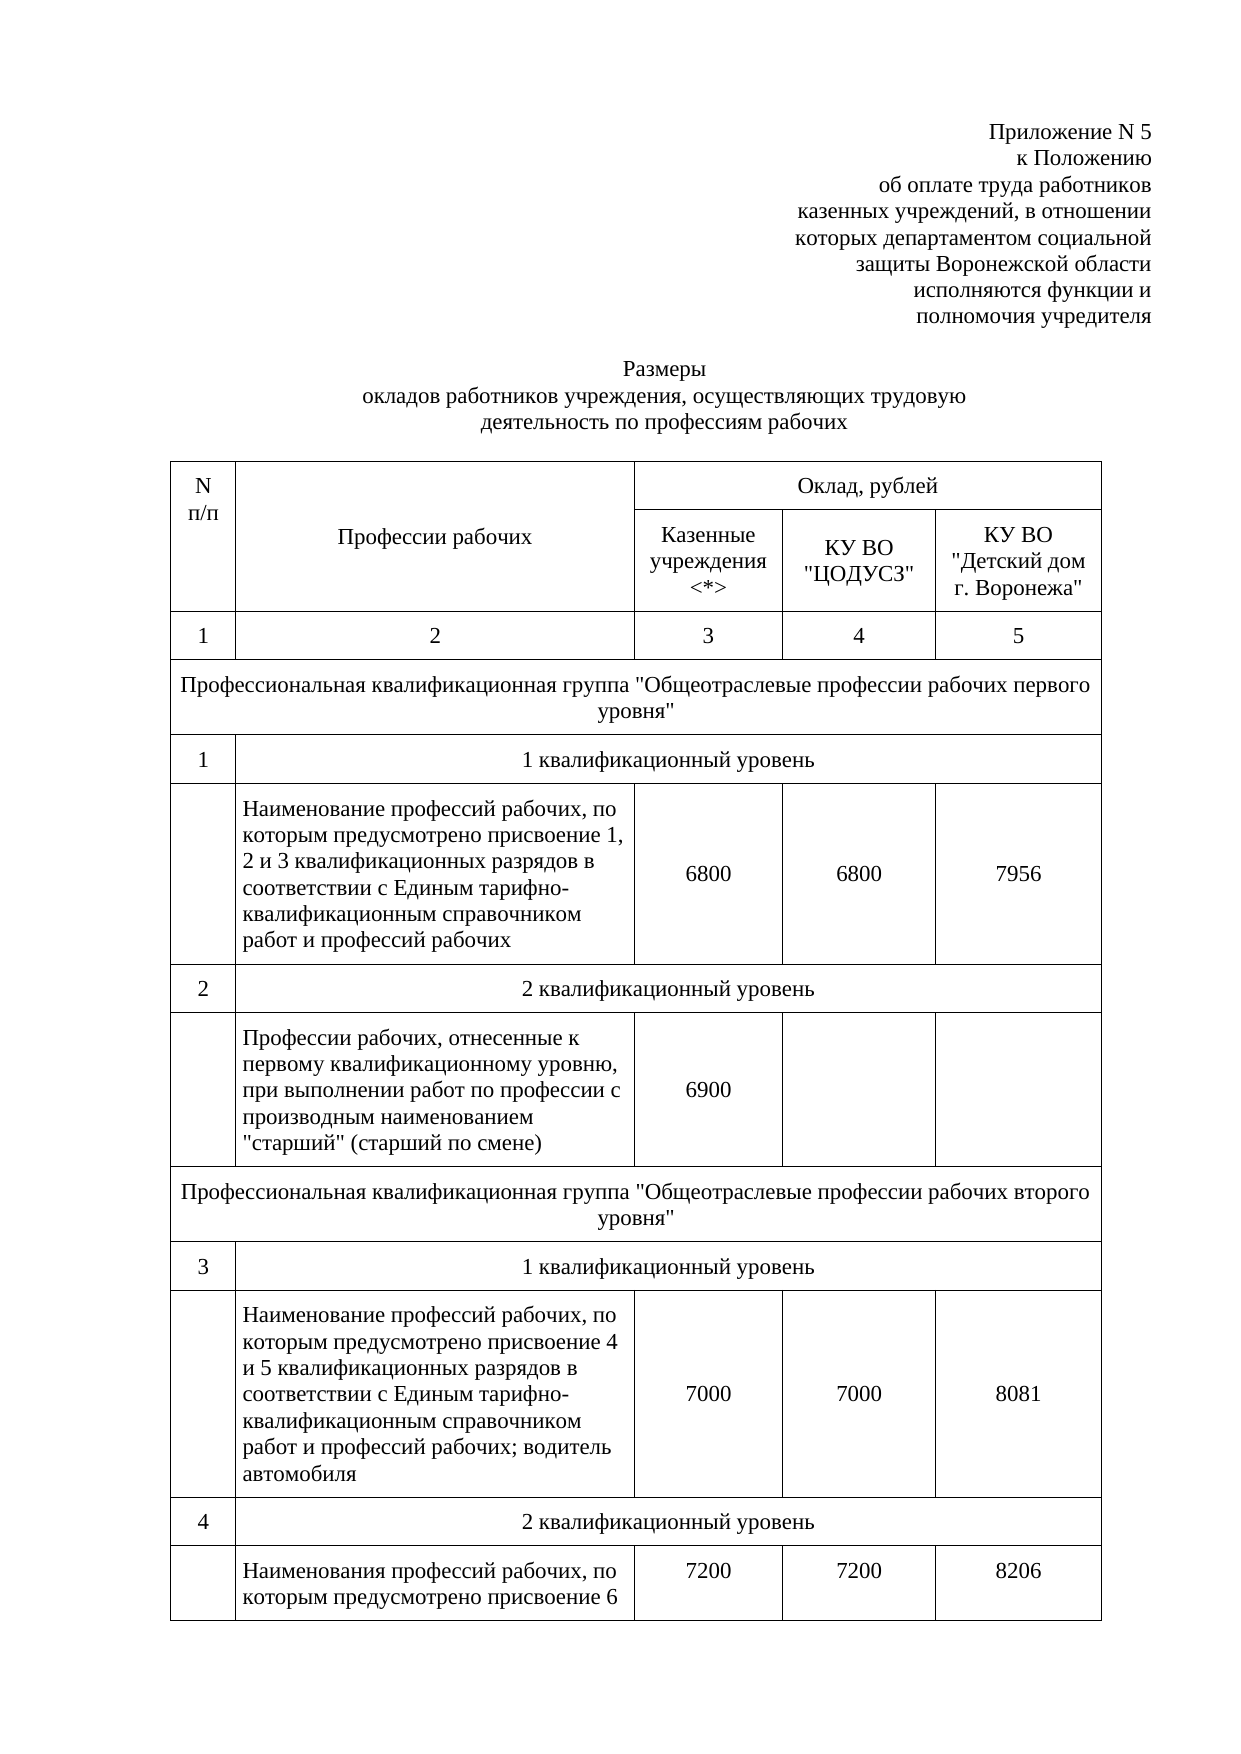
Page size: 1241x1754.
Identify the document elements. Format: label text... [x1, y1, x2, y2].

table_cell 1 квалификационный уровень [236, 735, 1101, 783]
text об оплате труда работников [177, 171, 1152, 197]
text защиты Воронежской области [177, 250, 1152, 276]
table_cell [236, 1546, 634, 1620]
table_cell [171, 1291, 235, 1497]
text деятельность по профессиям рабочих [177, 408, 1152, 434]
table_cell [171, 784, 235, 963]
table_cell 7000 [635, 1291, 782, 1497]
table_cell 2 [171, 965, 235, 1012]
text к Положению [177, 144, 1152, 171]
table_cell 7200 [635, 1546, 782, 1620]
table_cell 3 [171, 1242, 235, 1290]
table_cell КУ ВО "ЦОДУСЗ" [783, 510, 935, 611]
text Размеры [177, 355, 1152, 382]
table_cell [171, 1013, 235, 1166]
table_cell 1 [171, 612, 235, 659]
table_cell 4 [171, 1498, 235, 1545]
table_cell 7000 [783, 1291, 935, 1497]
table_cell Профессиональная квалификационная группа "Общеотраслевые профессии рабочих первого уровня" [171, 660, 1101, 734]
table_header Профессии рабочих [236, 462, 634, 611]
text полномочия учредителя [177, 303, 1152, 329]
table_cell 1 [171, 735, 235, 783]
table_cell 3 [635, 612, 782, 659]
text исполняются функции и [177, 276, 1152, 303]
text Приложение N 5 [177, 118, 1152, 144]
table_cell Наименование профессий рабочих, по которым предусмотрено присвоение 4 и 5 квалификационных разрядов в соответствии с Единым тарифно-квалификационным справочником работ и профессий рабочих; водитель автомобиля [236, 1291, 634, 1497]
table_cell [936, 1013, 1101, 1166]
table_cell 6800 [635, 784, 782, 963]
table_cell 2 [236, 612, 634, 659]
table_cell Профессии рабочих, отнесенные к первому квалификационному уровню, при выполнении работ по профессии с производным наименованием "старший" (старший по смене) [236, 1013, 634, 1166]
table_cell 2 квалификационный уровень [236, 1498, 1101, 1545]
text которых департаментом социальной [177, 223, 1152, 250]
table_cell Профессиональная квалификационная группа "Общеотраслевые профессии рабочих второго уровня" [171, 1167, 1101, 1241]
table_header Оклад, рублей [635, 462, 1101, 509]
table_cell 5 [936, 612, 1101, 659]
table_cell 2 квалификационный уровень [236, 965, 1101, 1012]
text казенных учреждений, в отношении [177, 197, 1152, 223]
table_cell 6800 [783, 784, 935, 963]
table_cell 7200 [783, 1546, 935, 1620]
table_cell 8206 [936, 1546, 1101, 1620]
table_cell Наименование профессий рабочих, по которым предусмотрено присвоение 1, 2 и 3 квалификационных разрядов в соответствии с Единым тарифно-квалификационным справочником работ и профессий рабочих [236, 784, 634, 963]
table_cell [783, 1013, 935, 1166]
text окладов работников учреждения, осуществляющих трудовую [177, 382, 1152, 408]
table_cell 8081 [936, 1291, 1101, 1497]
table_cell Казенные учреждения <*> [635, 510, 782, 611]
table_cell 1 квалификационный уровень [236, 1242, 1101, 1290]
table_header N п/п [171, 462, 235, 611]
table_cell [171, 1546, 235, 1620]
table_cell 6900 [635, 1013, 782, 1166]
table_cell 4 [783, 612, 935, 659]
table_cell 7956 [936, 784, 1101, 963]
table_cell КУ ВО "Детский дом г. Воронежа" [936, 510, 1101, 611]
